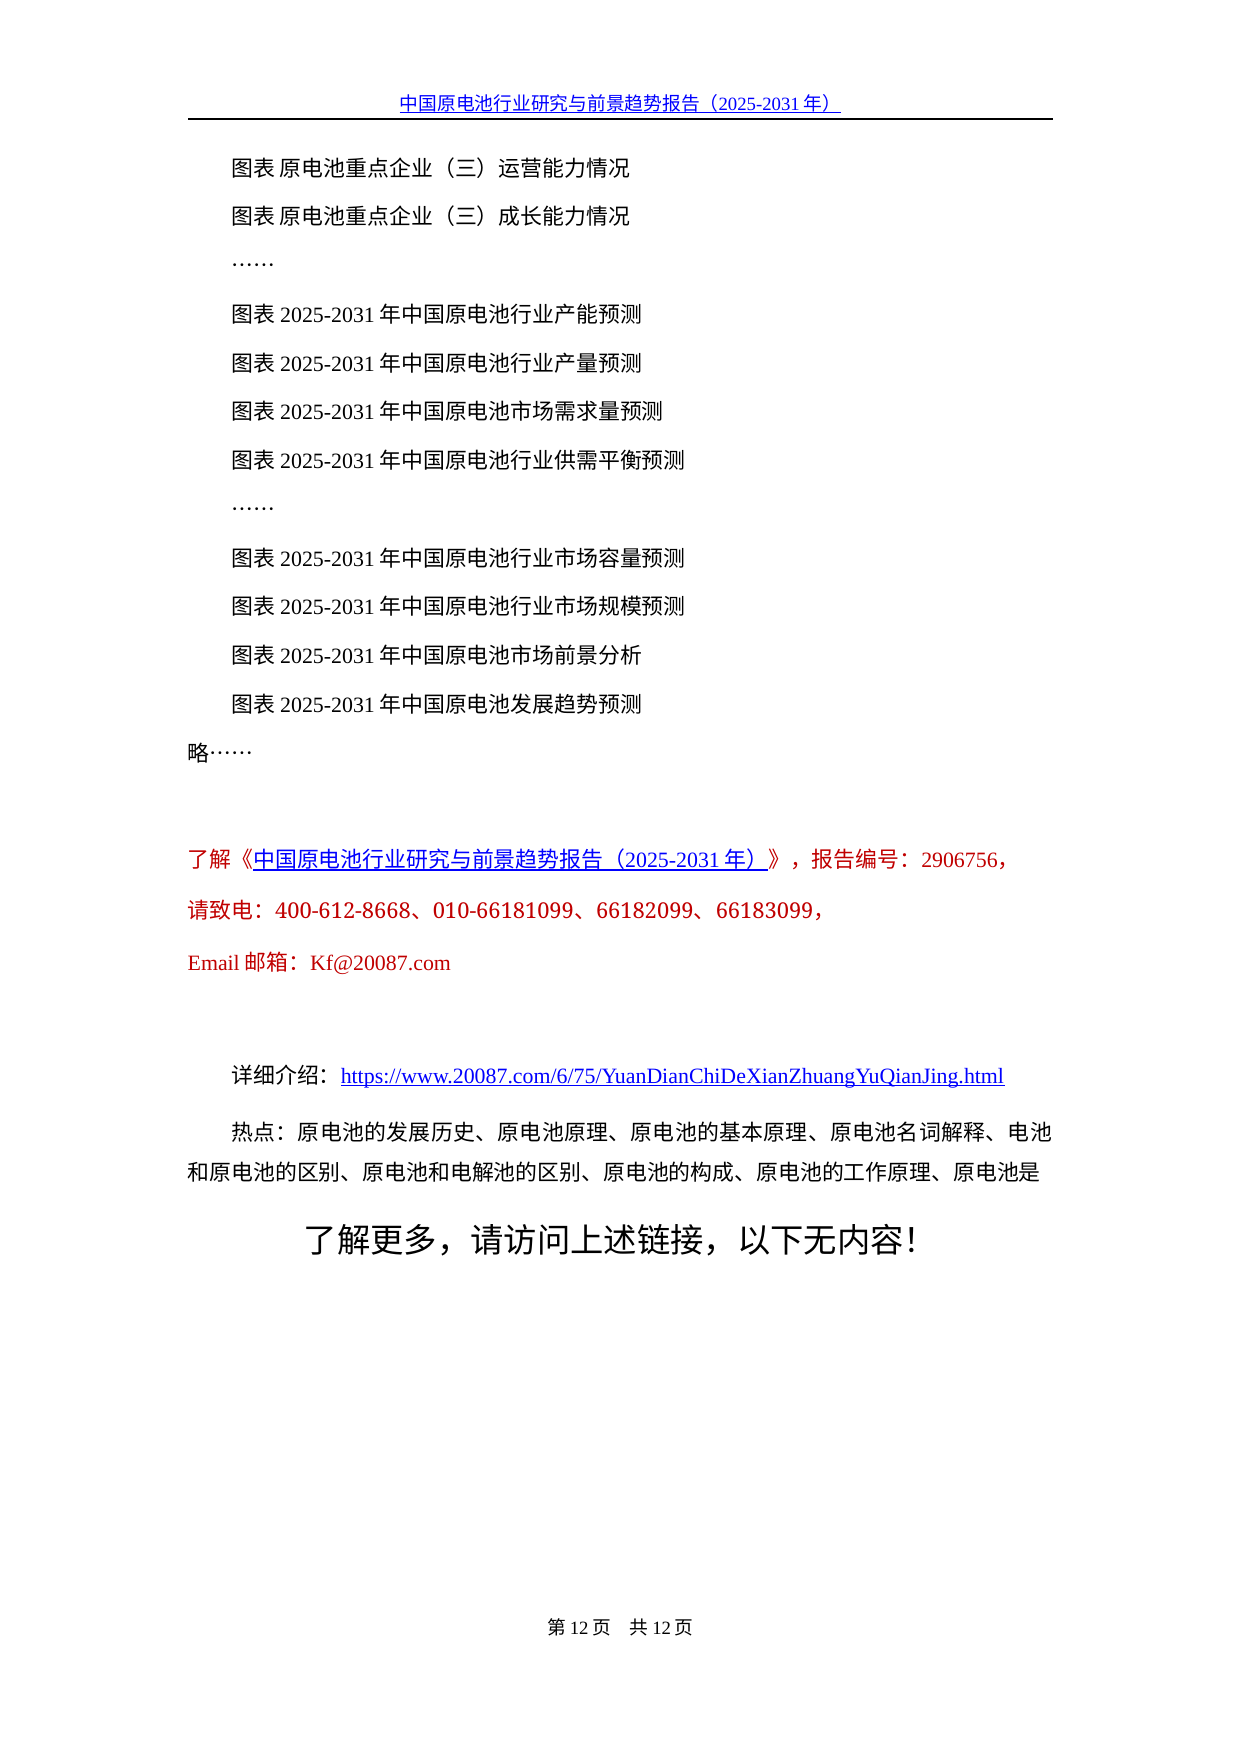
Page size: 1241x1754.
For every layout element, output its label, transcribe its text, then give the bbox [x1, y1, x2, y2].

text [187, 150, 1053, 768]
text 热点：原电池的发展历史、原电池原理、原电池的基本原理、原电池名词解释、电池和原电池的区别、原电池和电解池的区别、原电池的构成、原电池的工作原理、原电池是 [187, 1114, 1053, 1187]
text 详细介绍：https://www.20087.com/6/75/YuanDianChiDeXianZhuangYuQianJing.html [187, 1058, 1053, 1090]
text Email邮箱：Kf@20087.com [187, 945, 1053, 977]
title 了解更多，请访问上述链接，以下无内容！ [187, 1205, 1053, 1270]
text 请致电：400-612-8668、010-66181099、66182099、66183099， [187, 893, 1053, 926]
text 了解《中国原电池行业研究与前景趋势报告（2025-2031年）》，报告编号：2906756， [187, 842, 1053, 874]
